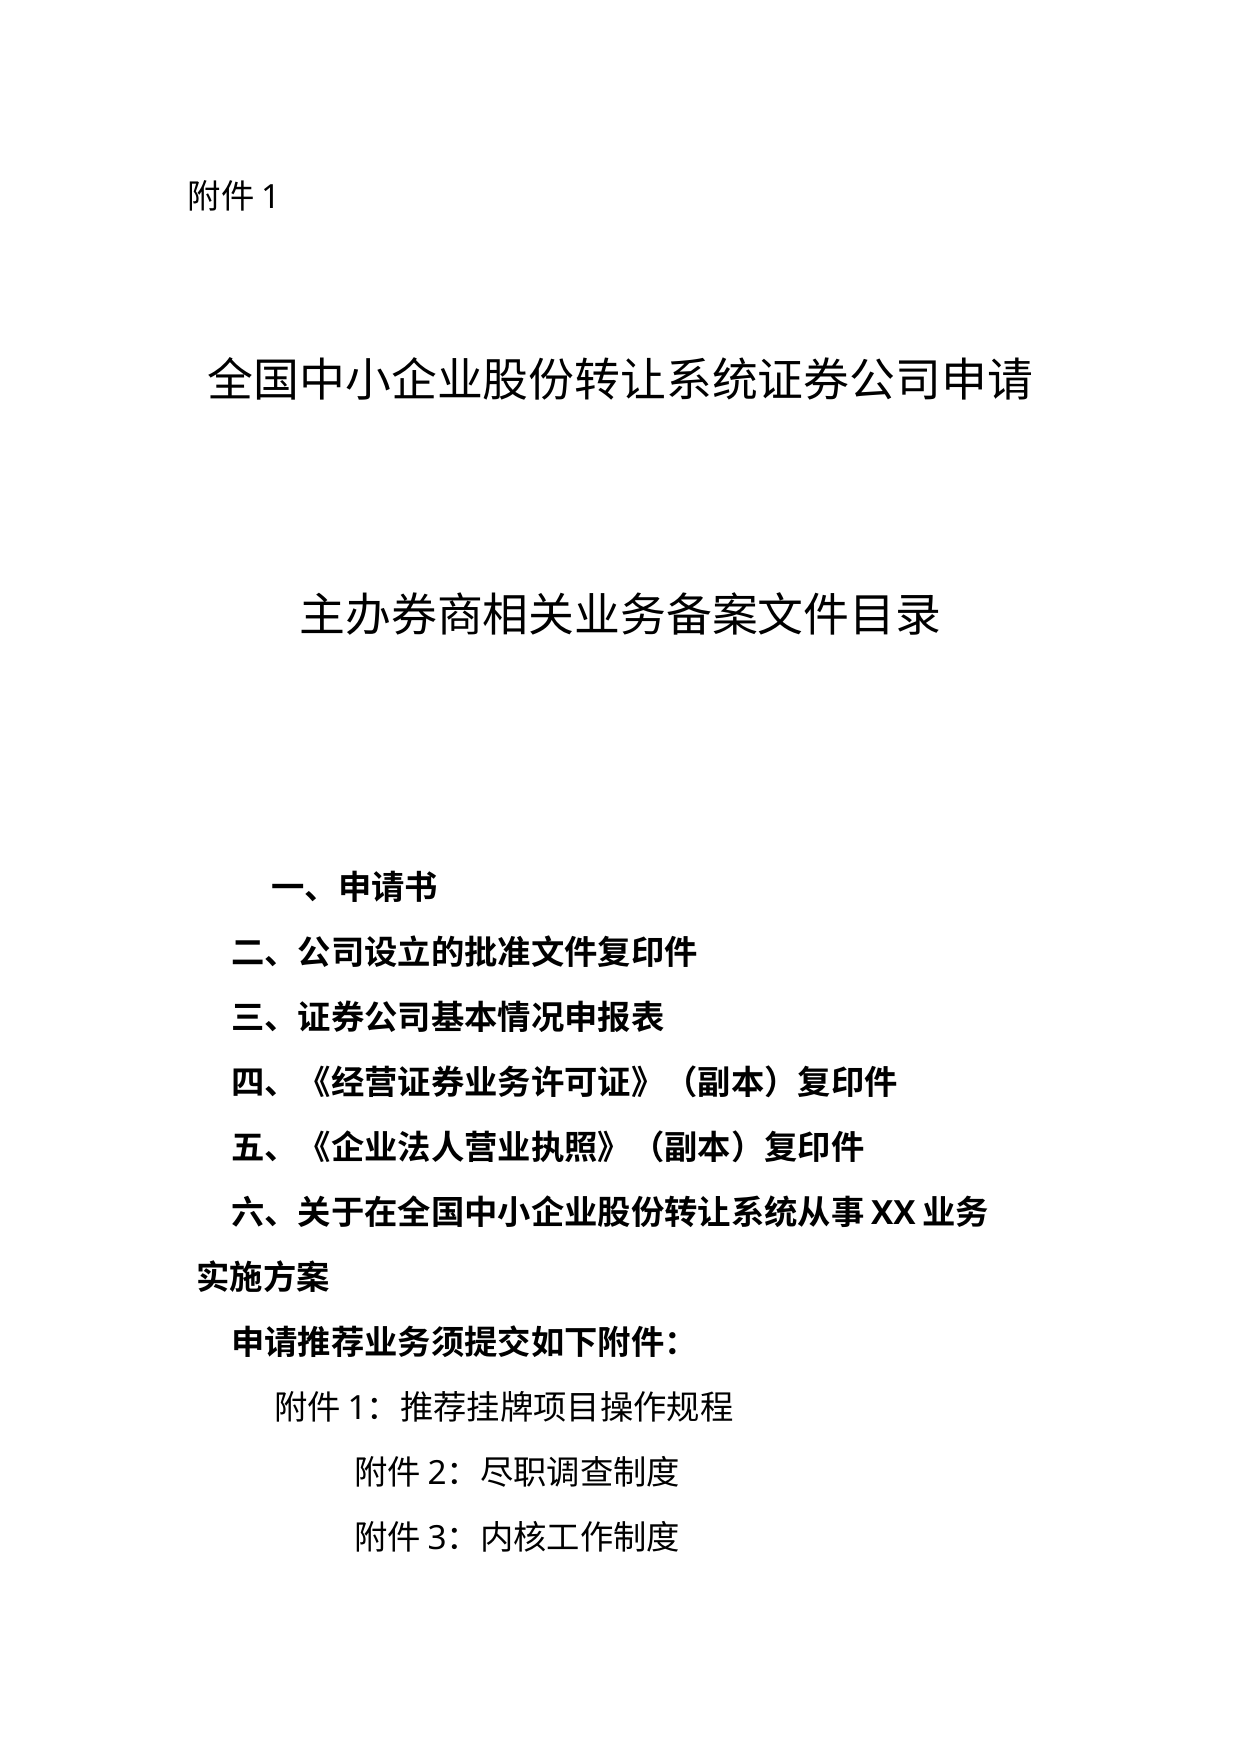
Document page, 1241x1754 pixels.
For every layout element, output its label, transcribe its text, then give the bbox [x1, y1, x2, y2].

text 三、证券公司基本情况申报表 [187, 983, 1053, 1048]
text 一、申请书 [187, 853, 1053, 918]
text 附件1：推荐挂牌项目操作规程 [187, 1373, 1053, 1438]
text 六、关于在全国中小企业股份转让系统从事XX业务 [187, 1178, 1053, 1243]
text 五、《企业法人营业执照》（副本）复印件 [187, 1113, 1053, 1178]
subtitle 全国中小企业股份转让系统证券公司申请主办券商相关业务备案文件目录 [187, 327, 1053, 660]
text 附件2：尽职调查制度 [187, 1438, 1053, 1503]
text 二、公司设立的批准文件复印件 [187, 918, 1053, 983]
text 附件1 [187, 162, 1053, 227]
text 申请推荐业务须提交如下附件： [187, 1308, 1053, 1373]
text 实施方案 [187, 1243, 1053, 1308]
text 附件3：内核工作制度 [187, 1503, 1053, 1568]
text 四、《经营证券业务许可证》（副本）复印件 [187, 1048, 1053, 1113]
